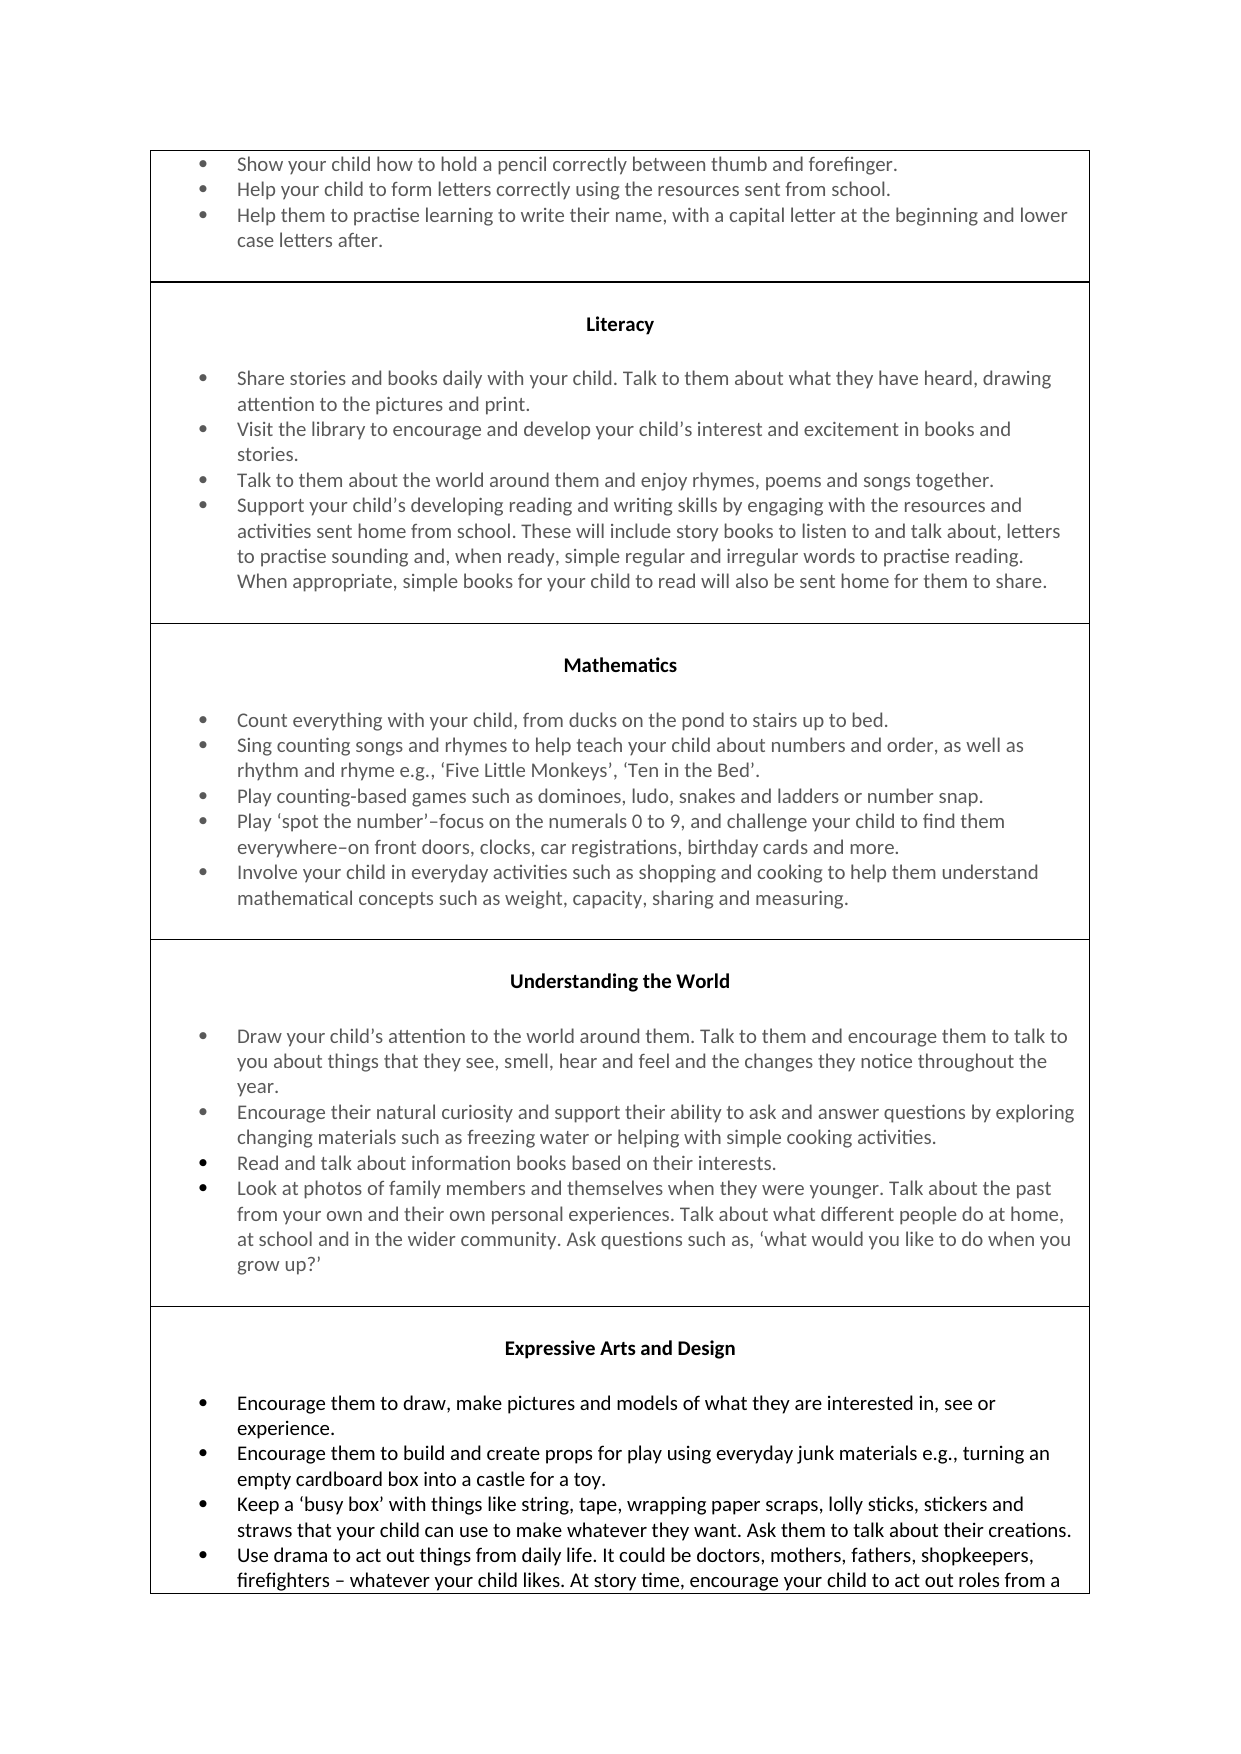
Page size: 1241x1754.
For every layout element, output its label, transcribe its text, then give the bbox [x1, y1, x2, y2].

table_cell Literacy Share stories and books daily with your child. Talk to them about what they have heard, drawing attention to the pictures and print. Visit the library to encourage and develop your child’s interest and excitement in books and stories. Talk to them about the world around them and enjoy rhymes, poems and songs together. Support your child’s developing reading and writing skills by engaging with the resources and activities sent home from school. These will include story books to listen to and talk about, letters to practise sounding and, when ready, simple regular and irregular words to practise reading. When appropriate, simple books for your child to read will also be sent home for them to share. [151, 283, 1089, 623]
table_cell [151, 151, 1089, 281]
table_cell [151, 1307, 1089, 1593]
table_cell Mathematics Count everything with your child, from ducks on the pond to stairs up to bed. Sing counting songs and rhymes to help teach your child about numbers and order, as well as rhythm and rhyme e.g., ‘Five Little Monkeys’, ‘Ten in the Bed’. Play counting-based games such as dominoes, ludo, snakes and ladders or number snap. Play ‘spot the number’–focus on the numerals 0 to 9, and challenge your child to find them everywhere–on front doors, clocks, car registrations, birthday cards and more. Involve your child in everyday activities such as shopping and cooking to help them understand mathematical concepts such as weight, capacity, sharing and measuring. [151, 624, 1089, 939]
table_cell Understanding the World Draw your child’s attention to the world around them. Talk to them and encourage them to talk to you about things that they see, smell, hear and feel and the changes they notice throughout the year. Encourage their natural curiosity and support their ability to ask and answer questions by exploring changing materials such as freezing water or helping with simple cooking activities. Read and talk about information books based on their interests. Look at photos of family members and themselves when they were younger. Talk about the past from your own and their own personal experiences. Talk about what different people do at home, at school and in the wider community. Ask questions such as, ‘what would you like to do when you grow up?’ [151, 940, 1089, 1306]
